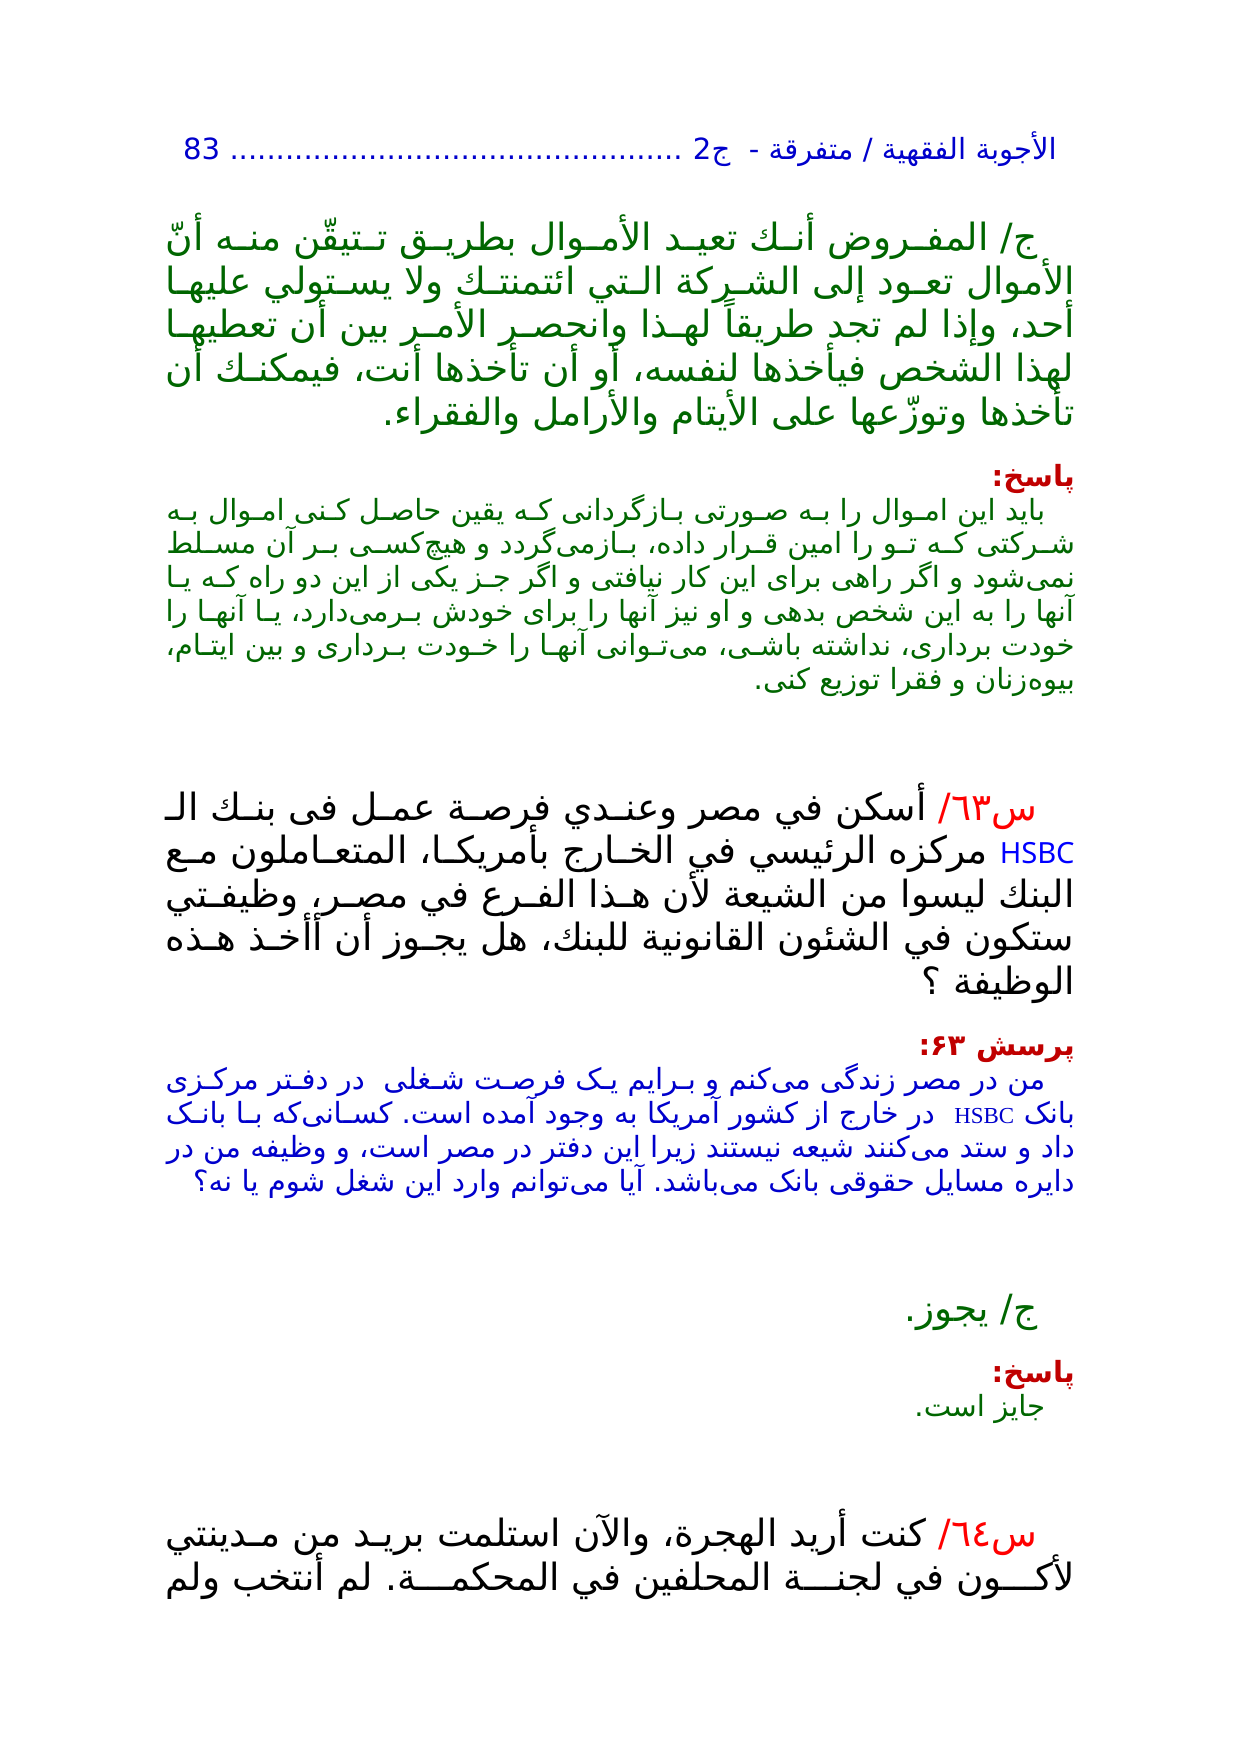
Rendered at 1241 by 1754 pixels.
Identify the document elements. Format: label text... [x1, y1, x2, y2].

text پاسخ: [165, 459, 1075, 493]
text ج/ يجوز. [165, 1287, 1075, 1330]
text من در مصر زندگی می‌کنم و برایم یک فرصت شغلی در دفتر مرکزی بانک HSBC در خارج از کشور آمریکا به وجود آمده است. کسانی‌که با بانک داد و ستد می‌کنند شیعه نیستند زیرا این دفتر در مصر است، و وظیفه من در دایره مسایل حقوقی بانک می‌باشد. آیا می‌توانم وارد این شغل شوم یا نه؟ [165, 1062, 1075, 1198]
text پرسش ۶۳: [165, 1028, 1075, 1062]
text ج/ المفروض أنك تعيد الأموال بطريق تتيقّن منه أنّ الأموال تعود إلى الشركة التي ائتمنتك ولا يستولي عليها أحد، وإذا لم تجد طريقاً لهذا وانحصر الأمر بين أن تعطيها لهذا الشخص فيأخذها لنفسه، أو أن تأخذها أنت، فيمكنك أن تأخذها وتوزّعها على الأيتام والأرامل والفقراء. [165, 216, 1075, 434]
text س٦٣/ أسكن في مصر وعندي فرصة عمل فى بنك الـ HSBC مركزه الرئيسي في الخارج بأمريكا، المتعاملون مع البنك ليسوا من الشيعة لأن هذا الفرع في مصر، وظيفتي ستكون في الشئون القانونية للبنك، هل يجوز أن أأخذ هذه الوظيفة ؟ [165, 785, 1075, 1003]
text جایز است. [165, 1389, 1075, 1423]
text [165, 1512, 1075, 1599]
text باید این اموال را به صورتی بازگردانی که یقین حاصل کنی اموال به شرکتی که تو را امین قرار داده، باز‌می‌گردد و هیچ‌کسی بر آن مسلط نمی‌شود و اگر راهی برای این کار نیافتی و اگر جز یکی از این دو راه که یا آنها را به این شخص بدهی و او نیز آنها را برای خودش برمی‌دارد، یا آنها را خودت برداری، نداشته باشی، می‌توانی آنها را خودت برداری و بین ایتام، بیوه‌زنان و فقرا توزیع کنی. [165, 493, 1075, 697]
text پاسخ: [165, 1355, 1075, 1389]
